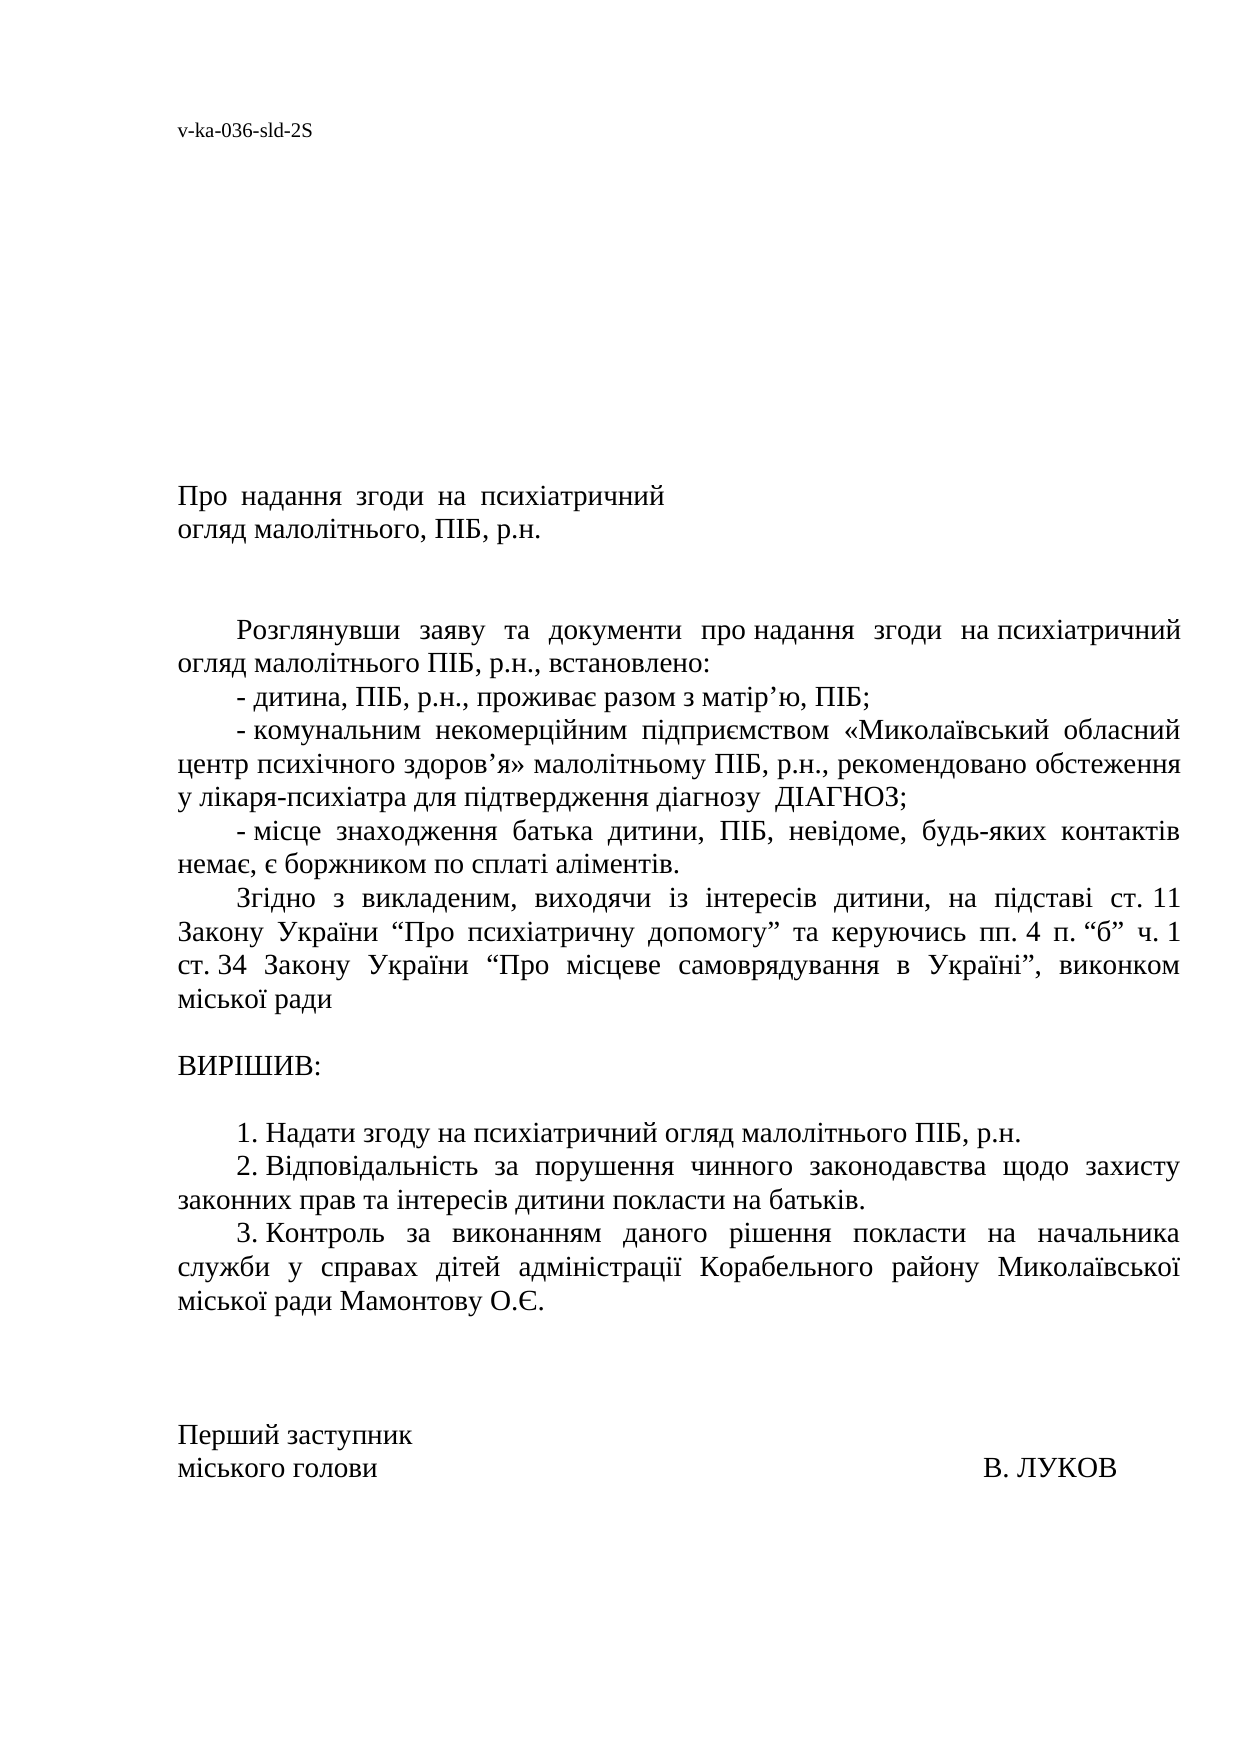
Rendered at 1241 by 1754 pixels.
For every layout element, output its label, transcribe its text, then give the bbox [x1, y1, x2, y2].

text - місце знаходження батька дитини, ПІБ, невідоме, будь-яких контактів немає, є боржником по сплаті аліментів. [177, 813, 1181, 880]
text - дитина, ПІБ, р.н., проживає разом з матір’ю, ПІБ; [177, 679, 1181, 712]
text 2. Відповідальність за порушення чинного законодавства щодо захисту законних прав та інтересів дитини покласти на батьків. [177, 1148, 1181, 1216]
text Перший заступник [177, 1417, 1181, 1450]
text ВИРІШИВ: [177, 1048, 1181, 1081]
text 3. Контроль за виконанням даного рішення покласти на начальника служби у справах дітей адміністрації Корабельного району Миколаївської міської ради Мамонтову О.Є. [177, 1216, 1181, 1316]
text 1. Надати згоду на психіатричний огляд малолітнього ПІБ, р.н. [177, 1115, 1181, 1148]
text v-ka-036-sld-2S [177, 118, 1181, 142]
text міського голови В. ЛУКОВ [177, 1450, 1181, 1484]
text Про надання згоди на психіатричний огляд малолітнього, ПІБ, р.н. [177, 478, 664, 545]
text Згідно з викладеним, виходячи із інтересів дитини, на підставі ст. 11 Закону України “Про психіатричну допомогу” та керуючись пп. 4 п. “б” ч. 1 ст. 34 Закону України “Про місцеве самоврядування в Україні”, виконком міської ради [177, 880, 1181, 1014]
text - комунальним некомерційним підприємством «Миколаївський обласний центр психічного здоров’я» малолітньому ПІБ, р.н., рекомендовано обстеження у лікаря-психіатра для підтвердження діагнозу ДІАГНОЗ; [177, 712, 1181, 813]
text Розглянувши заяву та документи про надання згоди на психіатричний огляд малолітнього ПІБ, р.н., встановлено: [177, 612, 1181, 679]
